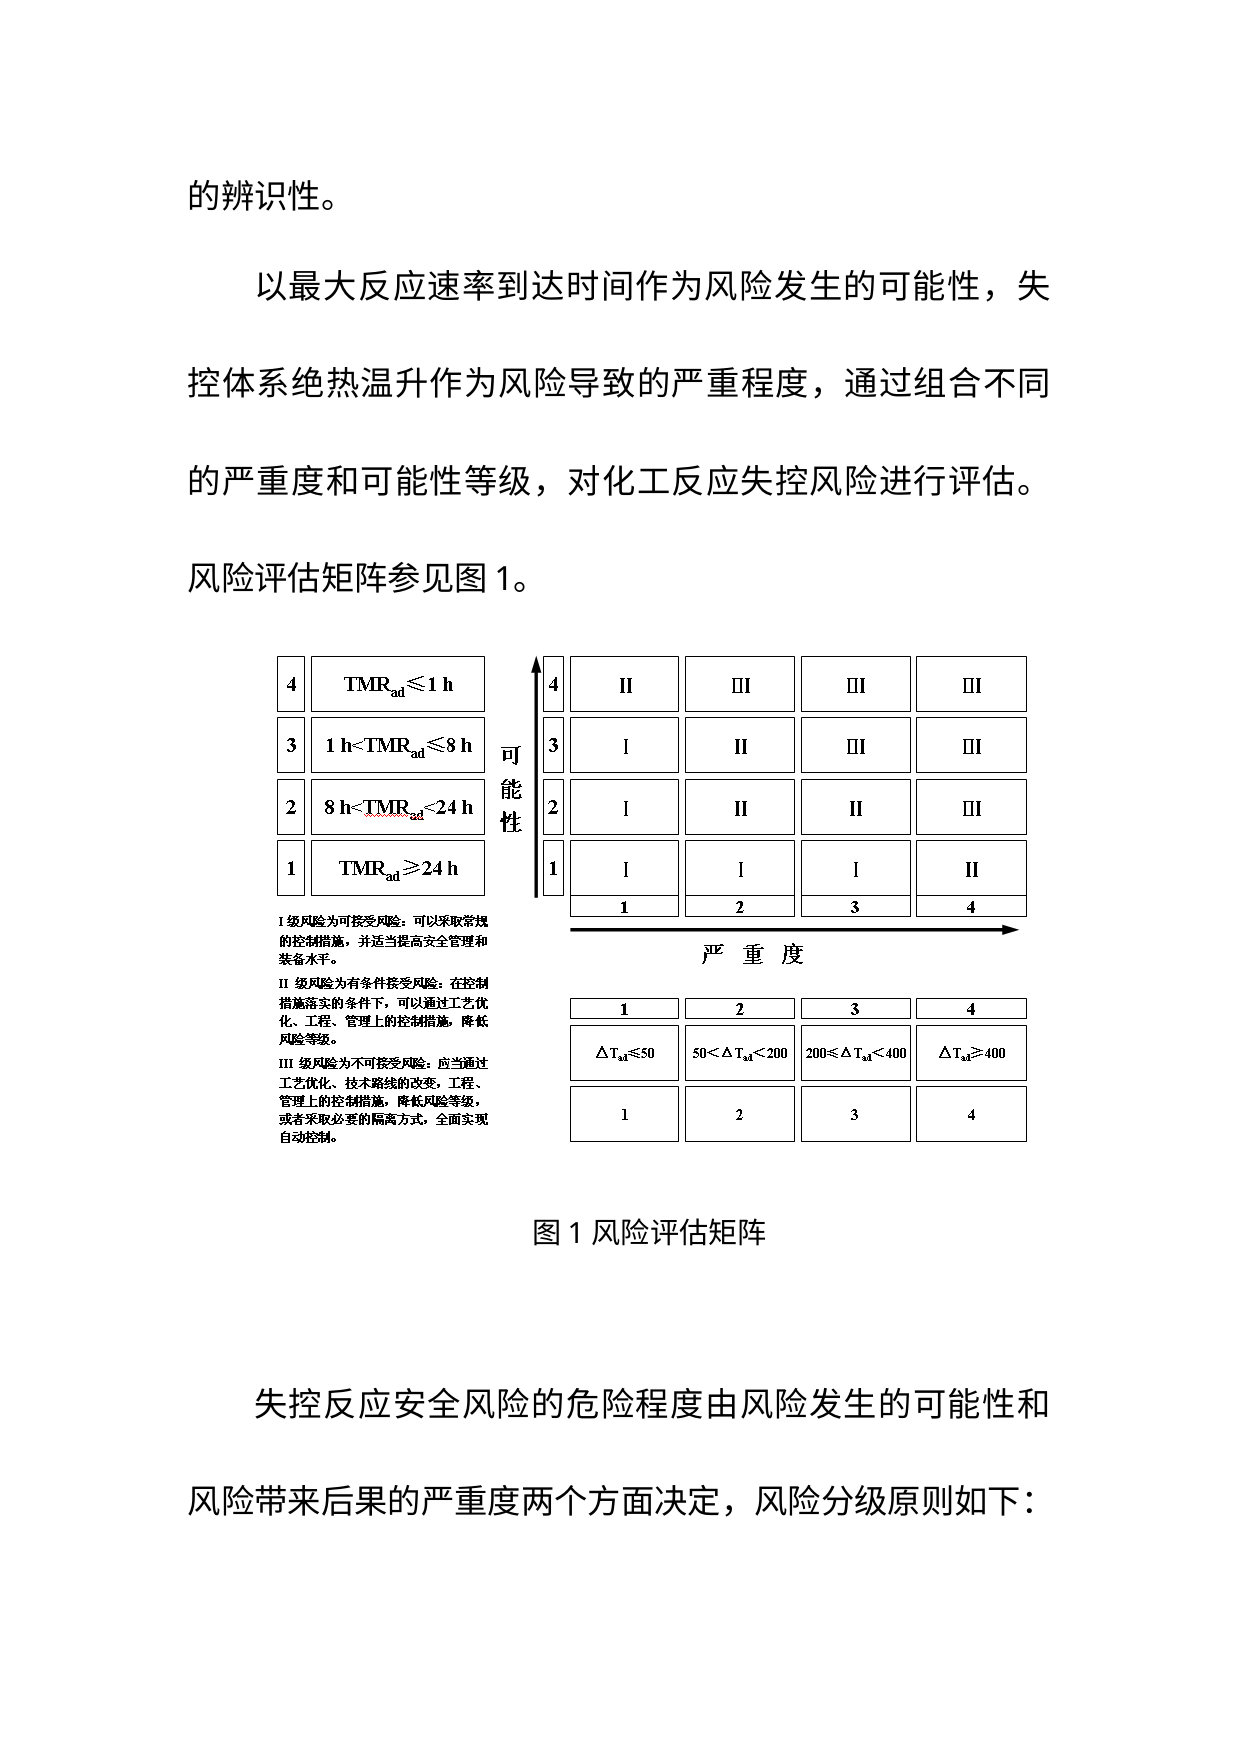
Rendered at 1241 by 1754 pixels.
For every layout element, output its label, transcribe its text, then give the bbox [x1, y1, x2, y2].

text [187, 162, 1053, 227]
text 失控反应安全风险的危险程度由风险发生的可能性和风险带来后果的严重度两个方面决定，风险分级原则如下： [187, 1369, 1053, 1532]
picture [255, 632, 1029, 1172]
text 以最大反应速率到达时间作为风险发生的可能性，失控体系绝热温升作为风险导致的严重程度，通过组合不同的严重度和可能性等级，对化工反应失控风险进行评估。风险评估矩阵参见图1。 [187, 251, 1053, 608]
text 图1 风险评估矩阵 [187, 1198, 1053, 1263]
